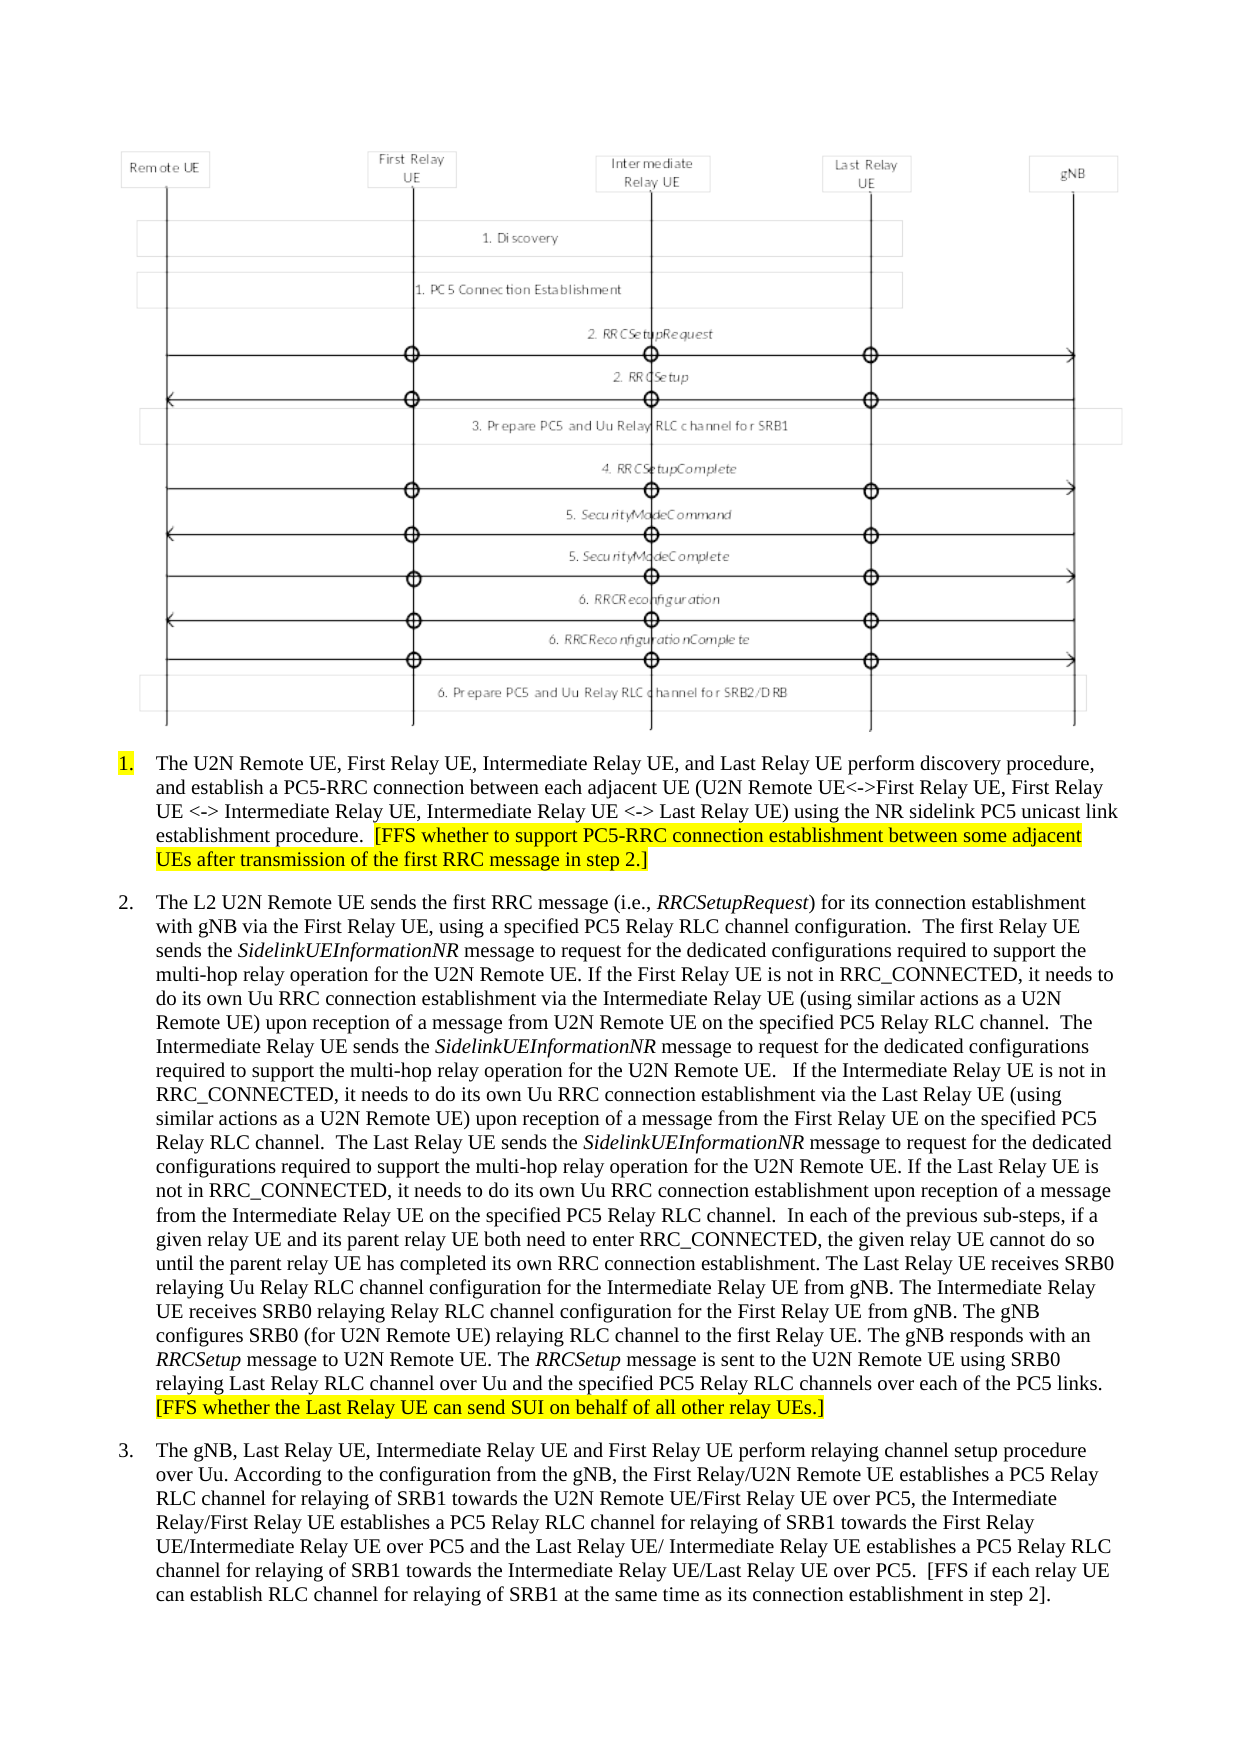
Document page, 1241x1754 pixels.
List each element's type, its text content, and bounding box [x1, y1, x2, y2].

list The U2N Remote UE, First Relay UE, Intermediate Relay UE, and Last Relay UE perform discovery procedure, and establish a PC5-RRC connection between each adjacent UE (U2N Remote UE<->First Relay UE, First Relay UE <-> Intermediate Relay UE, Intermediate Relay UE <-> Last Relay UE) using the NR sidelink PC5 unicast link establishment procedure. [FFS whether to support PC5-RRC connection establishment between some adjacent UEs after transmission of the first RRC message in step 2.] [118, 751, 1122, 871]
list The gNB, Last Relay UE, Intermediate Relay UE and First Relay UE perform relaying channel setup procedure over Uu. According to the configuration from the gNB, the First Relay/U2N Remote UE establishes a PC5 Relay RLC channel for relaying of SRB1 towards the U2N Remote UE/First Relay UE over PC5, the Intermediate Relay/First Relay UE establishes a PC5 Relay RLC channel for relaying of SRB1 towards the First Relay UE/Intermediate Relay UE over PC5 and the Last Relay UE/ Intermediate Relay UE establishes a PC5 Relay RLC channel for relaying of SRB1 towards the Intermediate Relay UE/Last Relay UE over PC5. [FFS if each relay UE can establish RLC channel for relaying of SRB1 at the same time as its connection establishment in step 2]. [118, 1438, 1122, 1606]
list The L2 U2N Remote UE sends the first RRC message (i.e., RRCSetupRequest) for its connection establishment with gNB via the First Relay UE, using a specified PC5 Relay RLC channel configuration. The first Relay UE sends the SidelinkUEInformationNR message to request for the dedicated configurations required to support the multi-hop relay operation for the U2N Remote UE. If the First Relay UE is not in RRC_CONNECTED, it needs to do its own Uu RRC connection establishment via the Intermediate Relay UE (using similar actions as a U2N Remote UE) upon reception of a message from U2N Remote UE on the specified PC5 Relay RLC channel. The Intermediate Relay UE sends the SidelinkUEInformationNR message to request for the dedicated configurations required to support the multi-hop relay operation for the U2N Remote UE. If the Intermediate Relay UE is not in RRC_CONNECTED, it needs to do its own Uu RRC connection establishment via the Last Relay UE (using similar actions as a U2N Remote UE) upon reception of a message from the First Relay UE on the specified PC5 Relay RLC channel. The Last Relay UE sends the SidelinkUEInformationNR message to request for the dedicated configurations required to support the multi-hop relay operation for the U2N Remote UE. If the Last Relay UE is not in RRC_CONNECTED, it needs to do its own Uu RRC connection establishment upon reception of a message from the Intermediate Relay UE on the specified PC5 Relay RLC channel. In each of the previous sub-steps, if a given relay UE and its parent relay UE both need to enter RRC_CONNECTED, the given relay UE cannot do so until the parent relay UE has completed its own RRC connection establishment. The Last Relay UE receives SRB0 relaying Uu Relay RLC channel configuration for the Intermediate Relay UE from gNB. The Intermediate Relay UE receives SRB0 relaying Relay RLC channel configuration for the First Relay UE from gNB. The gNB configures SRB0 (for U2N Remote UE) relaying RLC channel to the first Relay UE. The gNB responds with an RRCSetup message to U2N Remote UE. The RRCSetup message is sent to the U2N Remote UE using SRB0 relaying Last Relay RLC channel over Uu and the specified PC5 Relay RLC channels over each of the PC5 links. [FFS whether the Last Relay UE can send SUI on behalf of all other relay UEs.] [118, 890, 1122, 1419]
